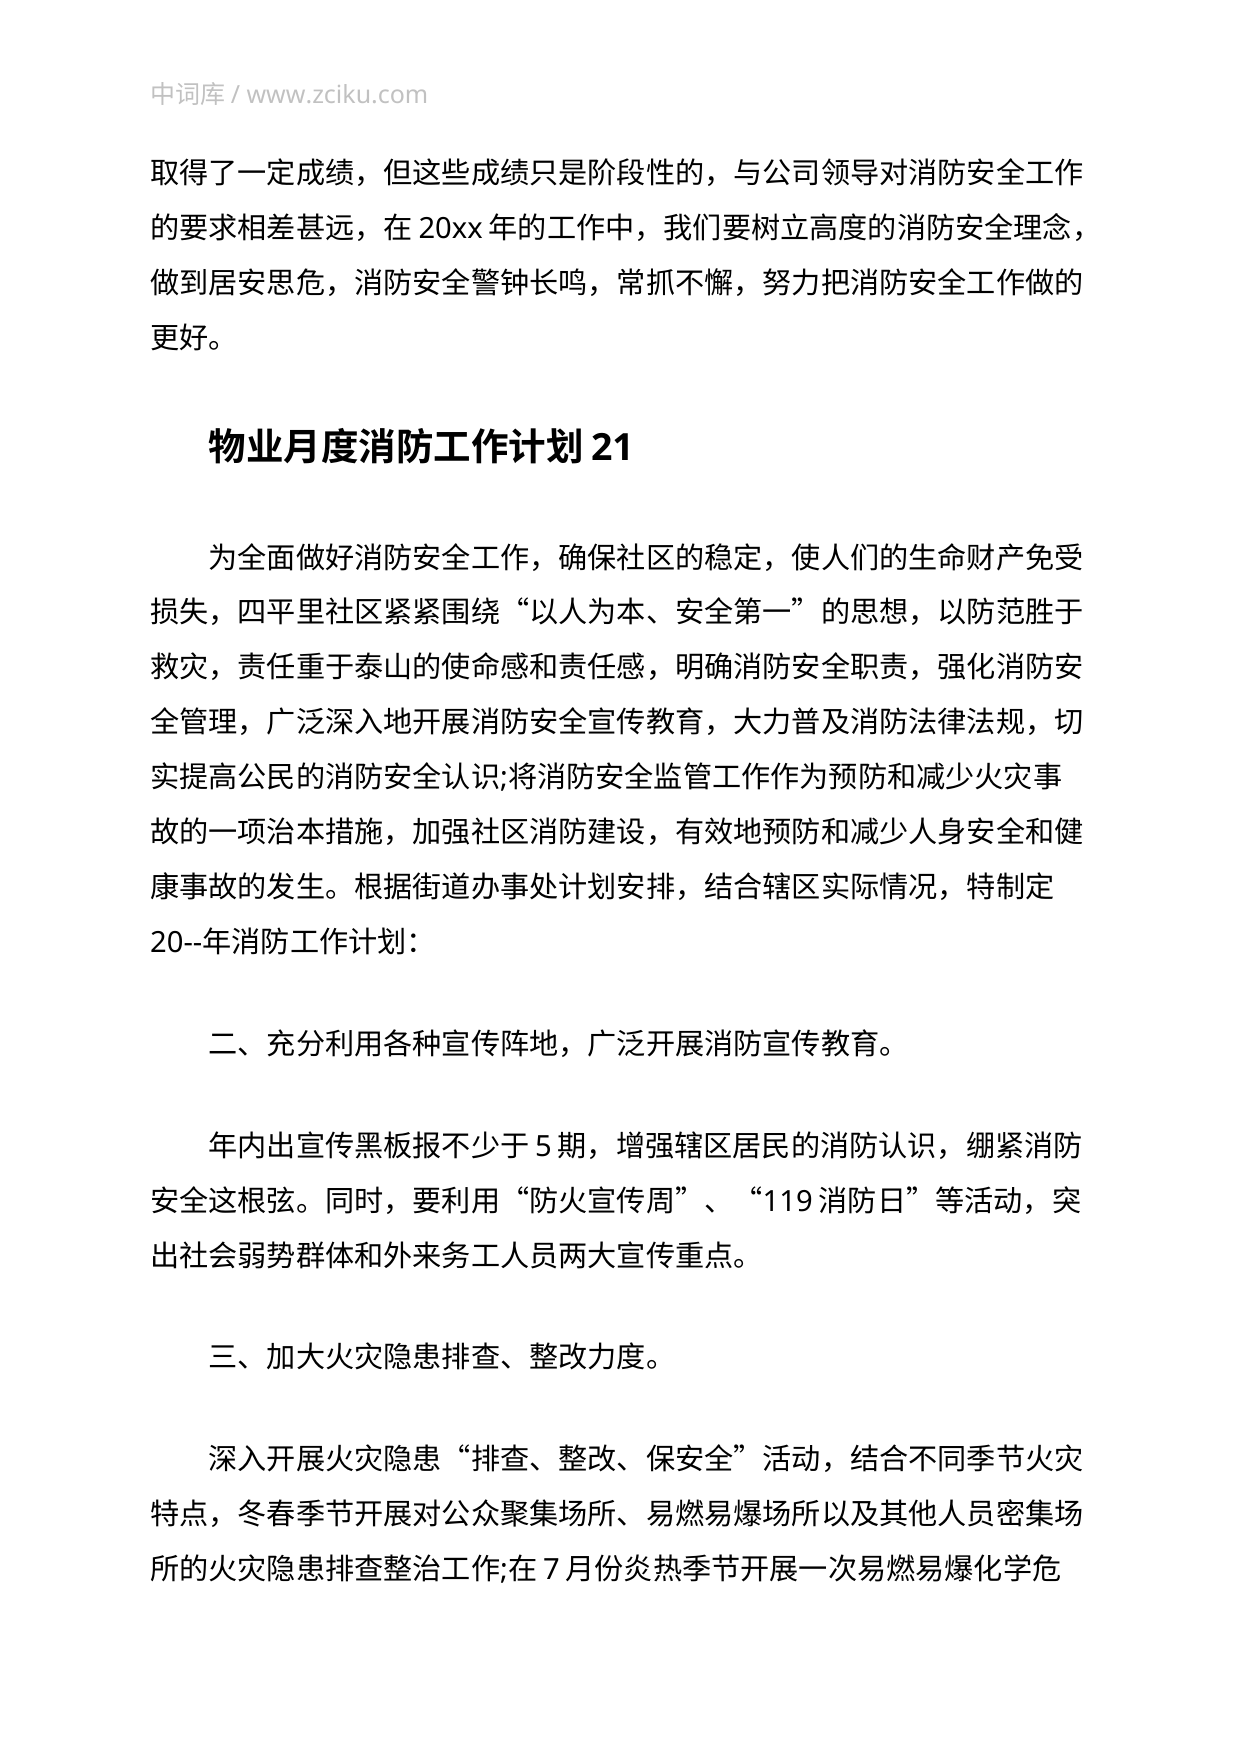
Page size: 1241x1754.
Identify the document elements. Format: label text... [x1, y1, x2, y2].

text 年内出宣传黑板报不少于5期，增强辖区居民的消防认识，绷紧消防安全这根弦。同时，要利用“防火宣传周”、“119消防日”等活动，突出社会弱势群体和外来务工人员两大宣传重点。 [150, 1122, 1090, 1274]
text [150, 1436, 1090, 1588]
text 二、充分利用各种宣传阵地，广泛开展消防宣传教育。 [150, 1021, 1090, 1063]
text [150, 150, 1090, 357]
text 物业月度消防工作计划21 [150, 417, 1090, 471]
text 为全面做好消防安全工作，确保社区的稳定，使人们的生命财产免受损失，四平里社区紧紧围绕“以人为本、安全第一”的思想，以防范胜于救灾，责任重于泰山的使命感和责任感，明确消防安全职责，强化消防安全管理，广泛深入地开展消防安全宣传教育，大力普及消防法律法规，切实提高公民的消防安全认识;将消防安全监管工作作为预防和减少火灾事故的一项治本措施，加强社区消防建设，有效地预防和减少人身安全和健康事故的发生。根据街道办事处计划安排，结合辖区实际情况，特制定20--年消防工作计划： [150, 534, 1090, 961]
text 三、加大火灾隐患排查、整改力度。 [150, 1334, 1090, 1376]
